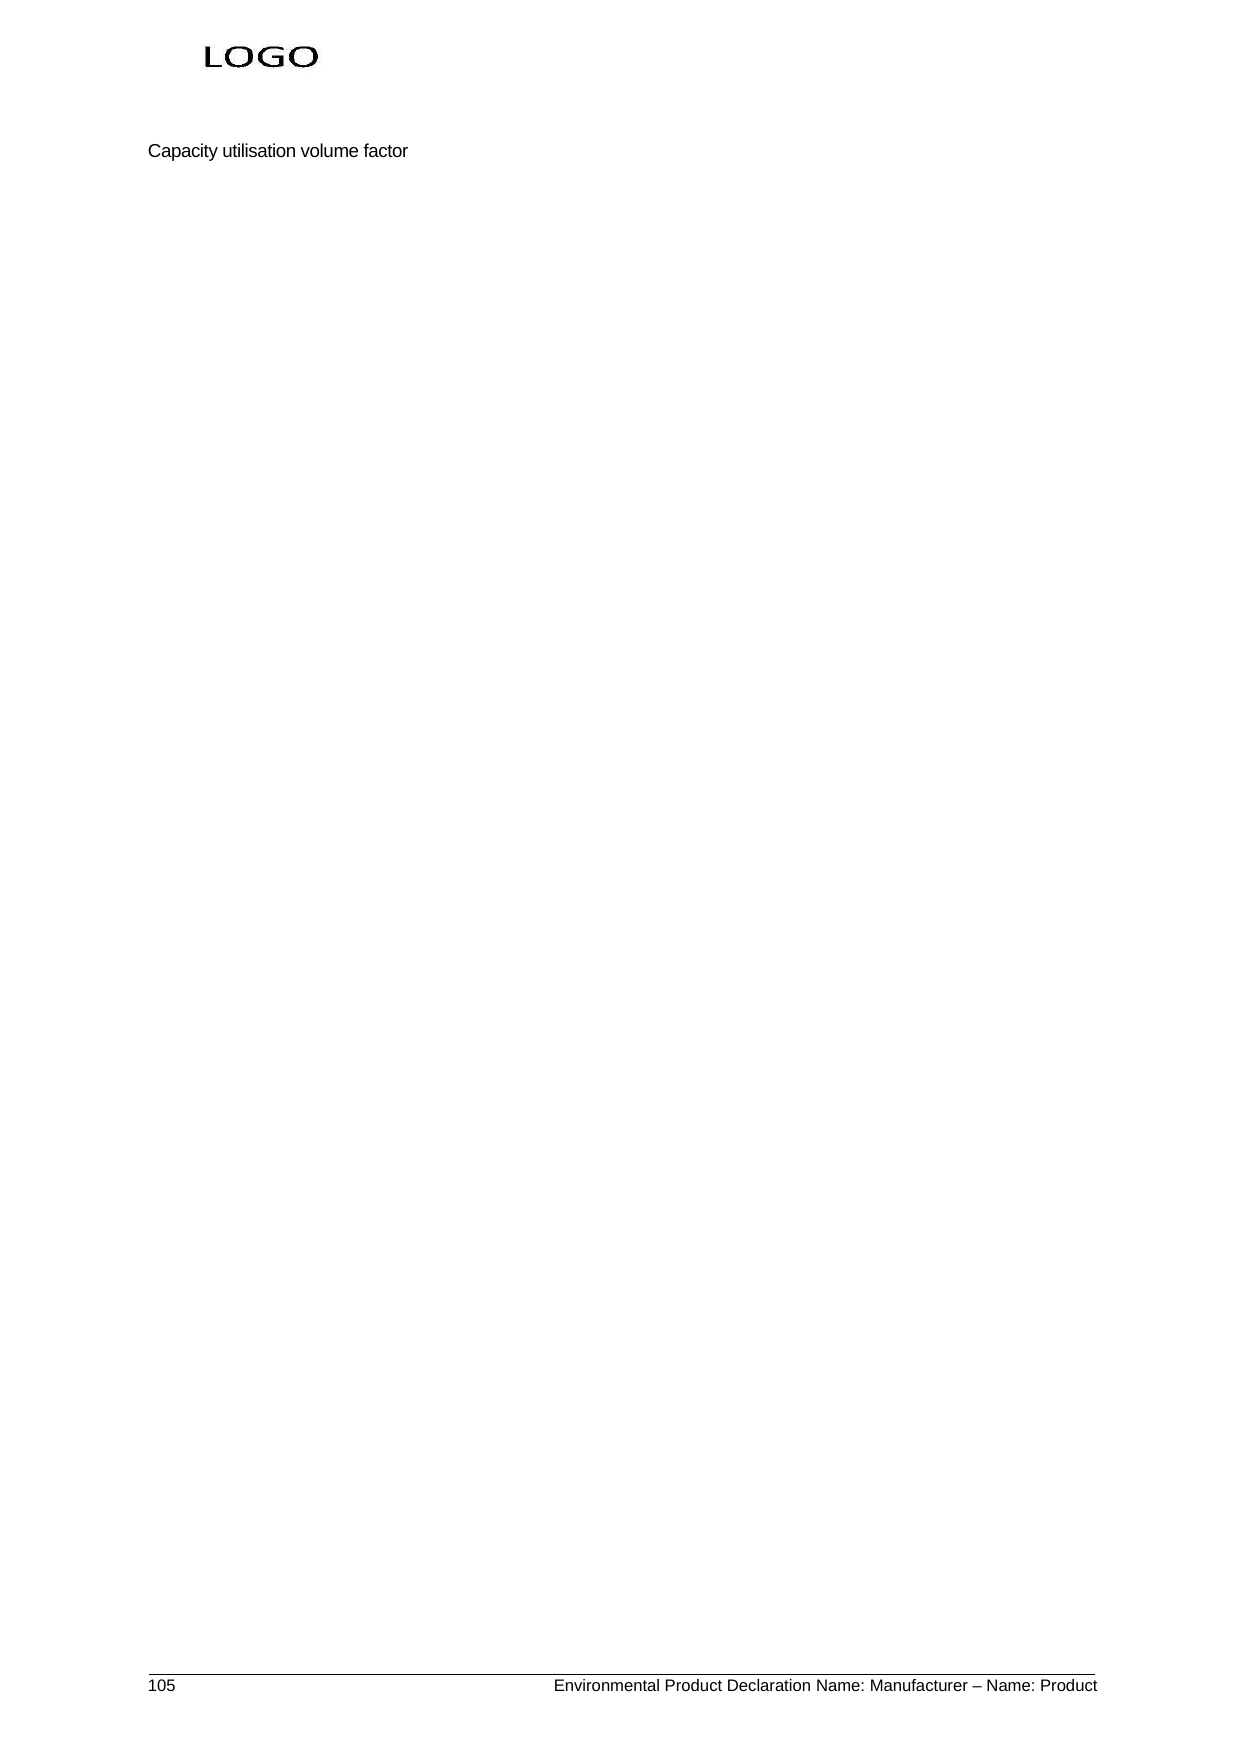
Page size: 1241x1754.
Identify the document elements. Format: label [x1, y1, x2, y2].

picture [148, 13, 623, 102]
